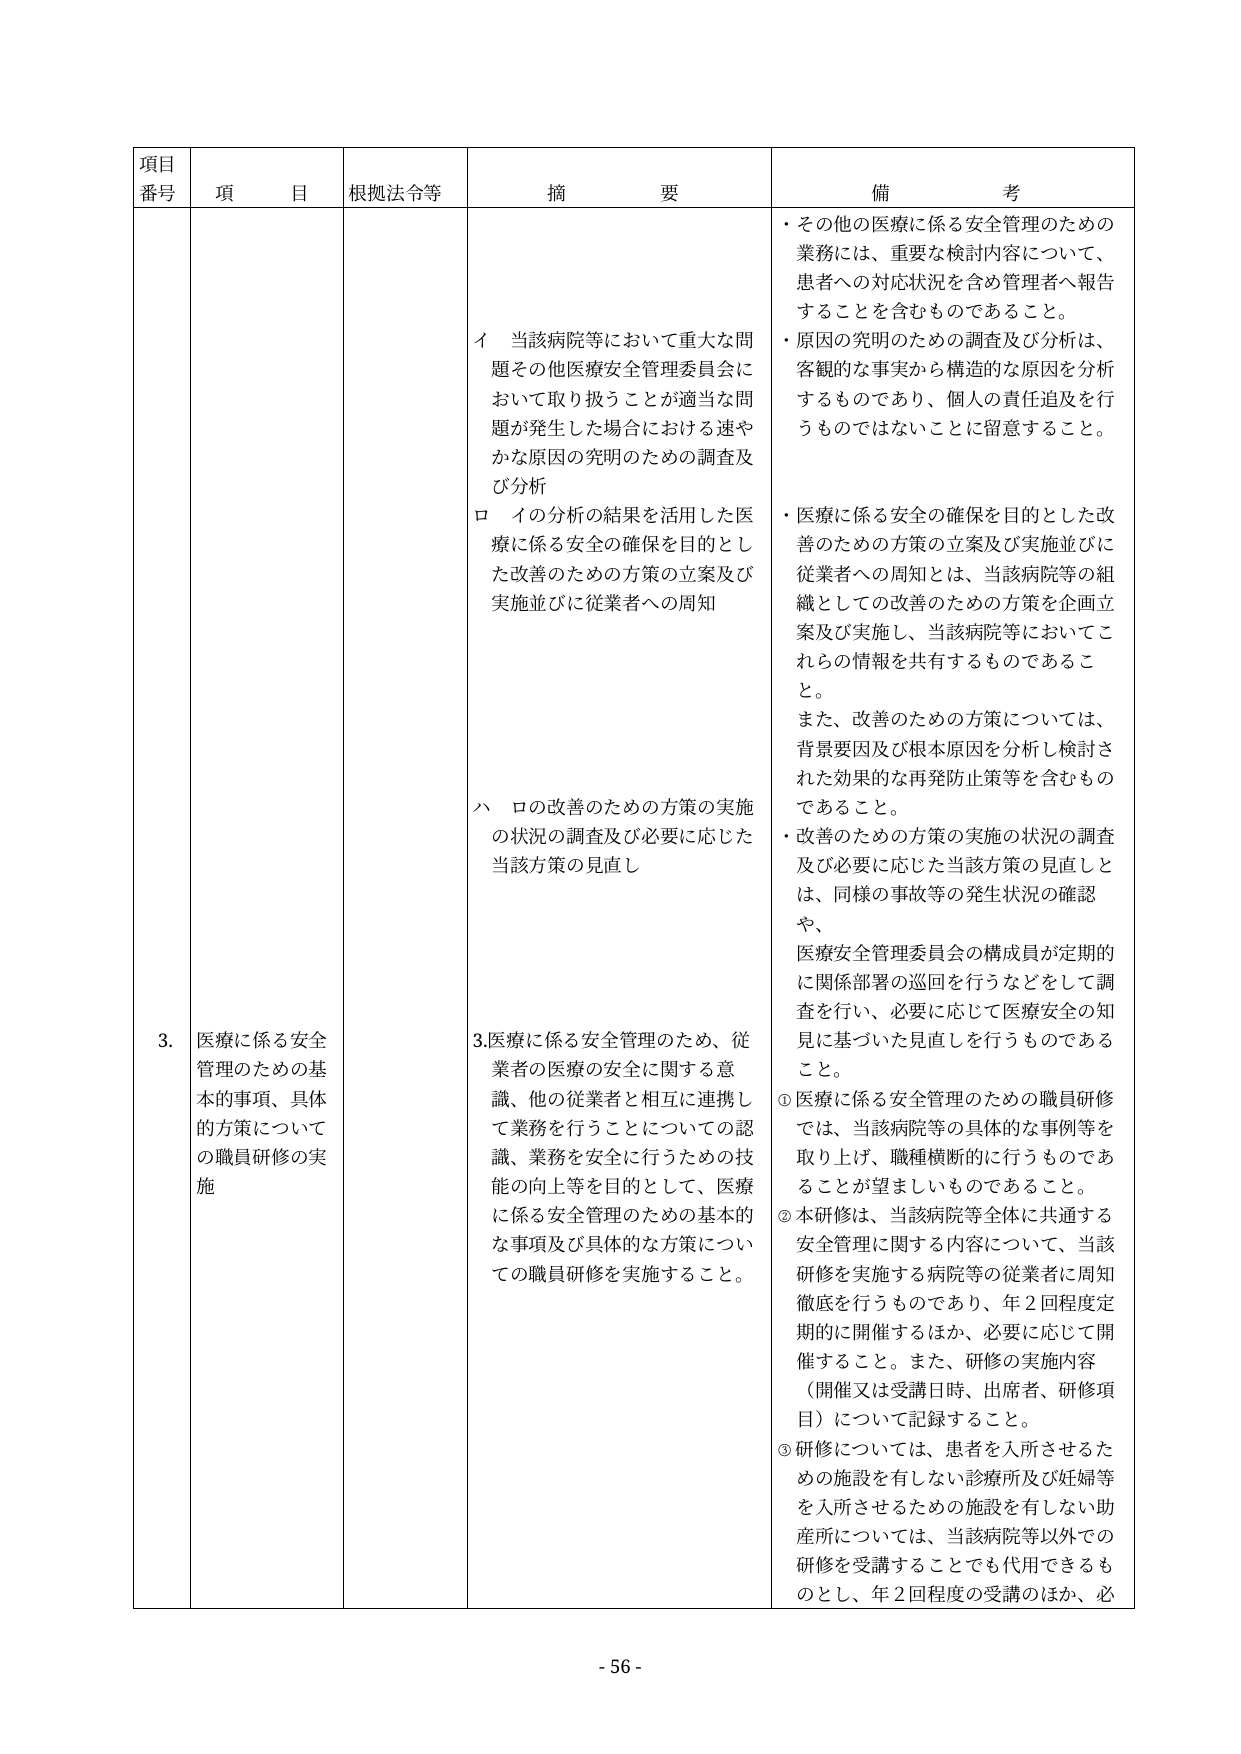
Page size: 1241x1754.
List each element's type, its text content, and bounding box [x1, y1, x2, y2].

table_header 摘 要 [468, 148, 771, 207]
table_header 根拠法令等 [344, 148, 467, 207]
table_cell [191, 208, 343, 1608]
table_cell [468, 208, 771, 1608]
table_cell [344, 208, 467, 1608]
table_header 備 考 [772, 148, 1134, 207]
table_header 項目 番号 [134, 148, 190, 207]
table_cell 3. [134, 208, 190, 1608]
table_header 項 目 [191, 148, 343, 207]
